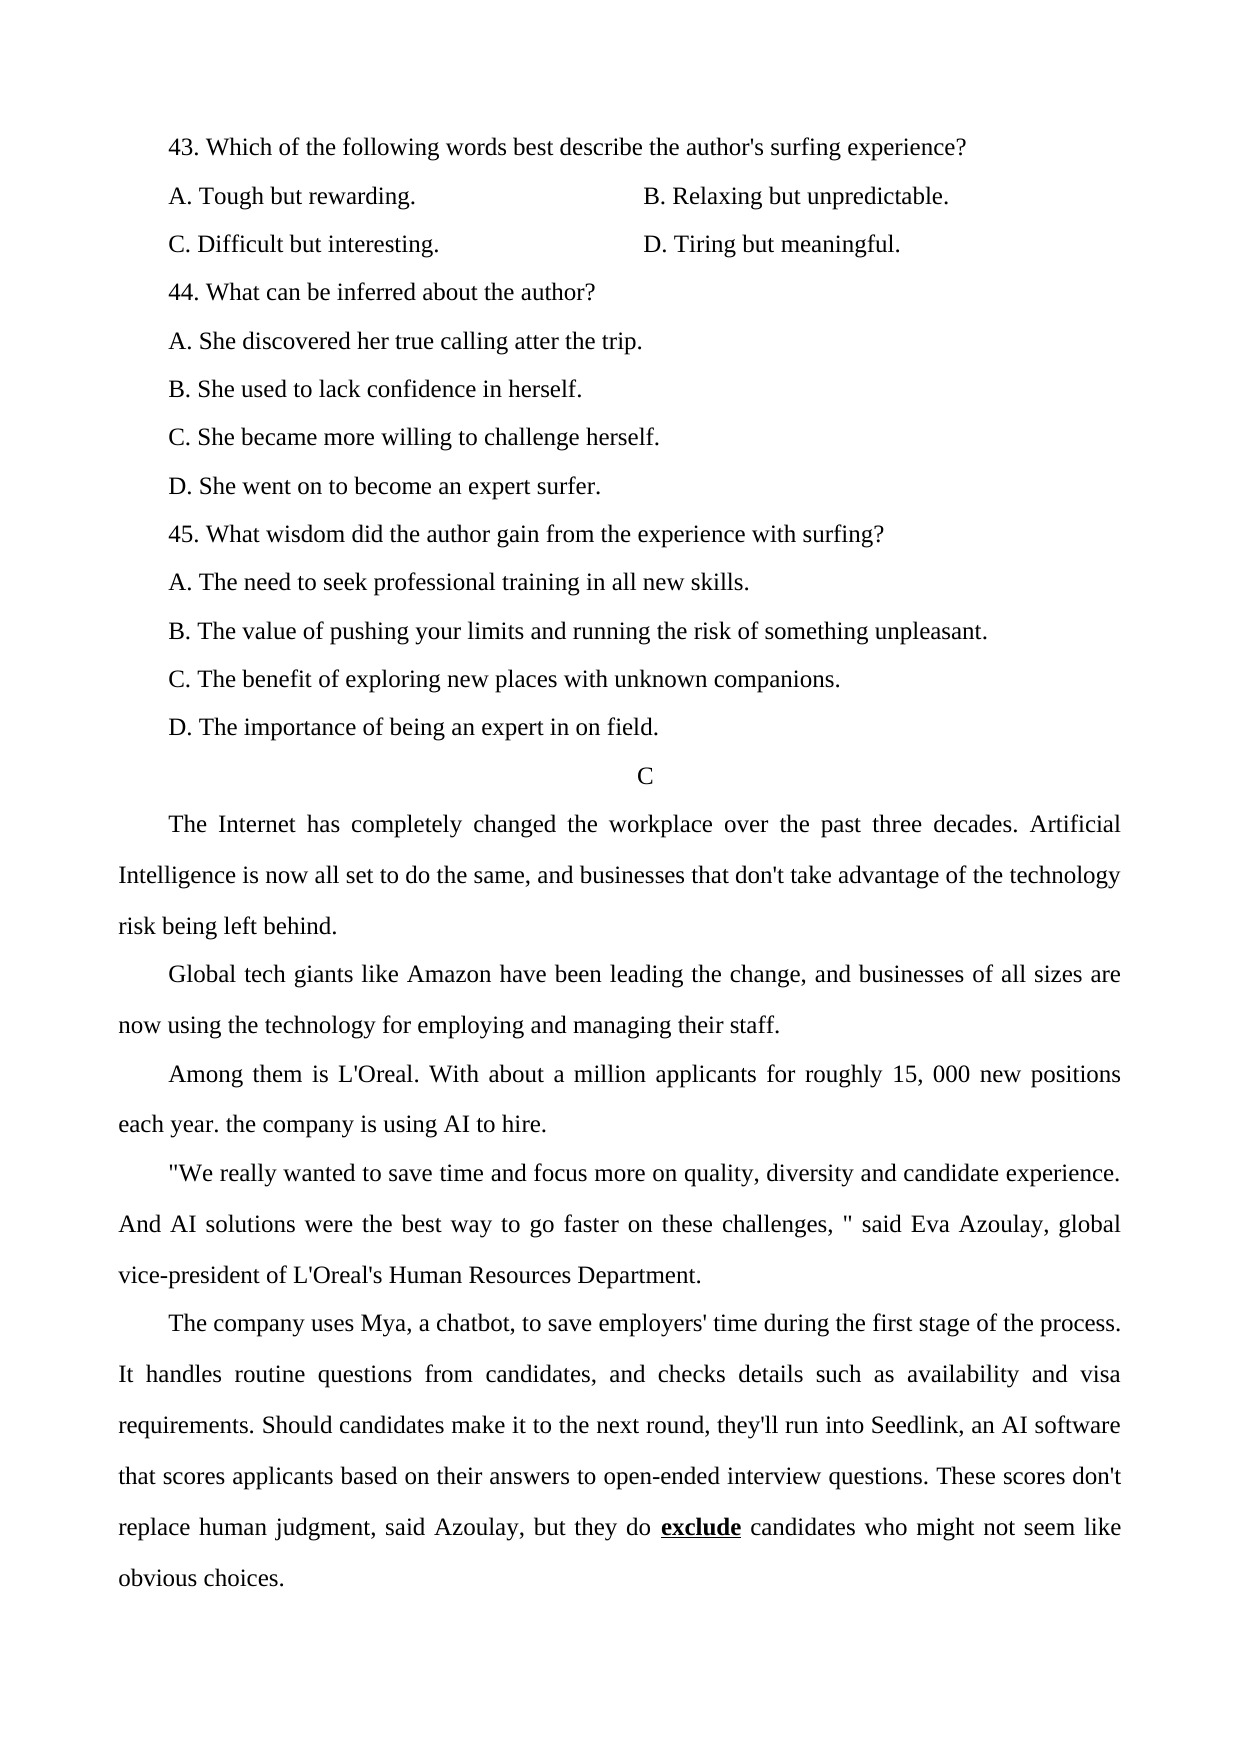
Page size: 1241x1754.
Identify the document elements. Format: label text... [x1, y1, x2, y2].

text D. She went on to become an expert surfer. [118, 468, 1122, 502]
text 45. What wisdom did the author gain from the experience with surfing? [118, 517, 1122, 551]
text A. Tough but rewarding. B. Relaxing but unpredictable. [118, 178, 1122, 212]
text A. She discovered her true calling atter the trip. [118, 323, 1122, 357]
text Among them is L'Oreal. With about a million applicants for roughly 15, 000 new positions each year. the company is using AI to hire. [118, 1056, 1122, 1141]
text C [118, 758, 1122, 792]
text Global tech giants like Amazon have been leading the change, and businesses of all sizes are now using the technology for employing and managing their staff. [118, 957, 1122, 1042]
text D. The importance of being an expert in on field. [118, 710, 1122, 744]
text The Internet has completely changed the workplace over the past three decades. Artificial Intelligence is now all set to do the same, and businesses that don't take advantage of the technology risk being left behind. [118, 807, 1122, 942]
text The company uses Mya, a chatbot, to save employers' time during the first stage of the process. It handles routine questions from candidates, and checks details such as availability and visa requirements. Should candidates make it to the next round, they'll run into Seedlink, an AI software that scores applicants based on their answers to open-ended interview questions. These scores don't replace human judgment, said Azoulay, but they do exclude candidates who might not seem like obvious choices. [118, 1306, 1122, 1594]
text 43. Which of the following words best describe the author's surfing experience? [118, 130, 1122, 164]
text C. Difficult but interesting. D. Tiring but meaningful. [118, 227, 1122, 261]
text C. The benefit of exploring new places with unknown companions. [118, 662, 1122, 696]
text B. She used to lack confidence in herself. [118, 372, 1122, 406]
text C. She became more willing to challenge herself. [118, 420, 1122, 454]
text A. The need to seek professional training in all new skills. [118, 565, 1122, 599]
text 44. What can be inferred about the author? [118, 275, 1122, 309]
text B. The value of pushing your limits and running the risk of something unpleasant. [118, 613, 1122, 647]
text "We really wanted to save time and focus more on quality, diversity and candidate experience. And AI solutions were the best way to go faster on these challenges, " said Eva Azoulay, global vice-president of L'Oreal's Human Resources Department. [118, 1155, 1122, 1291]
